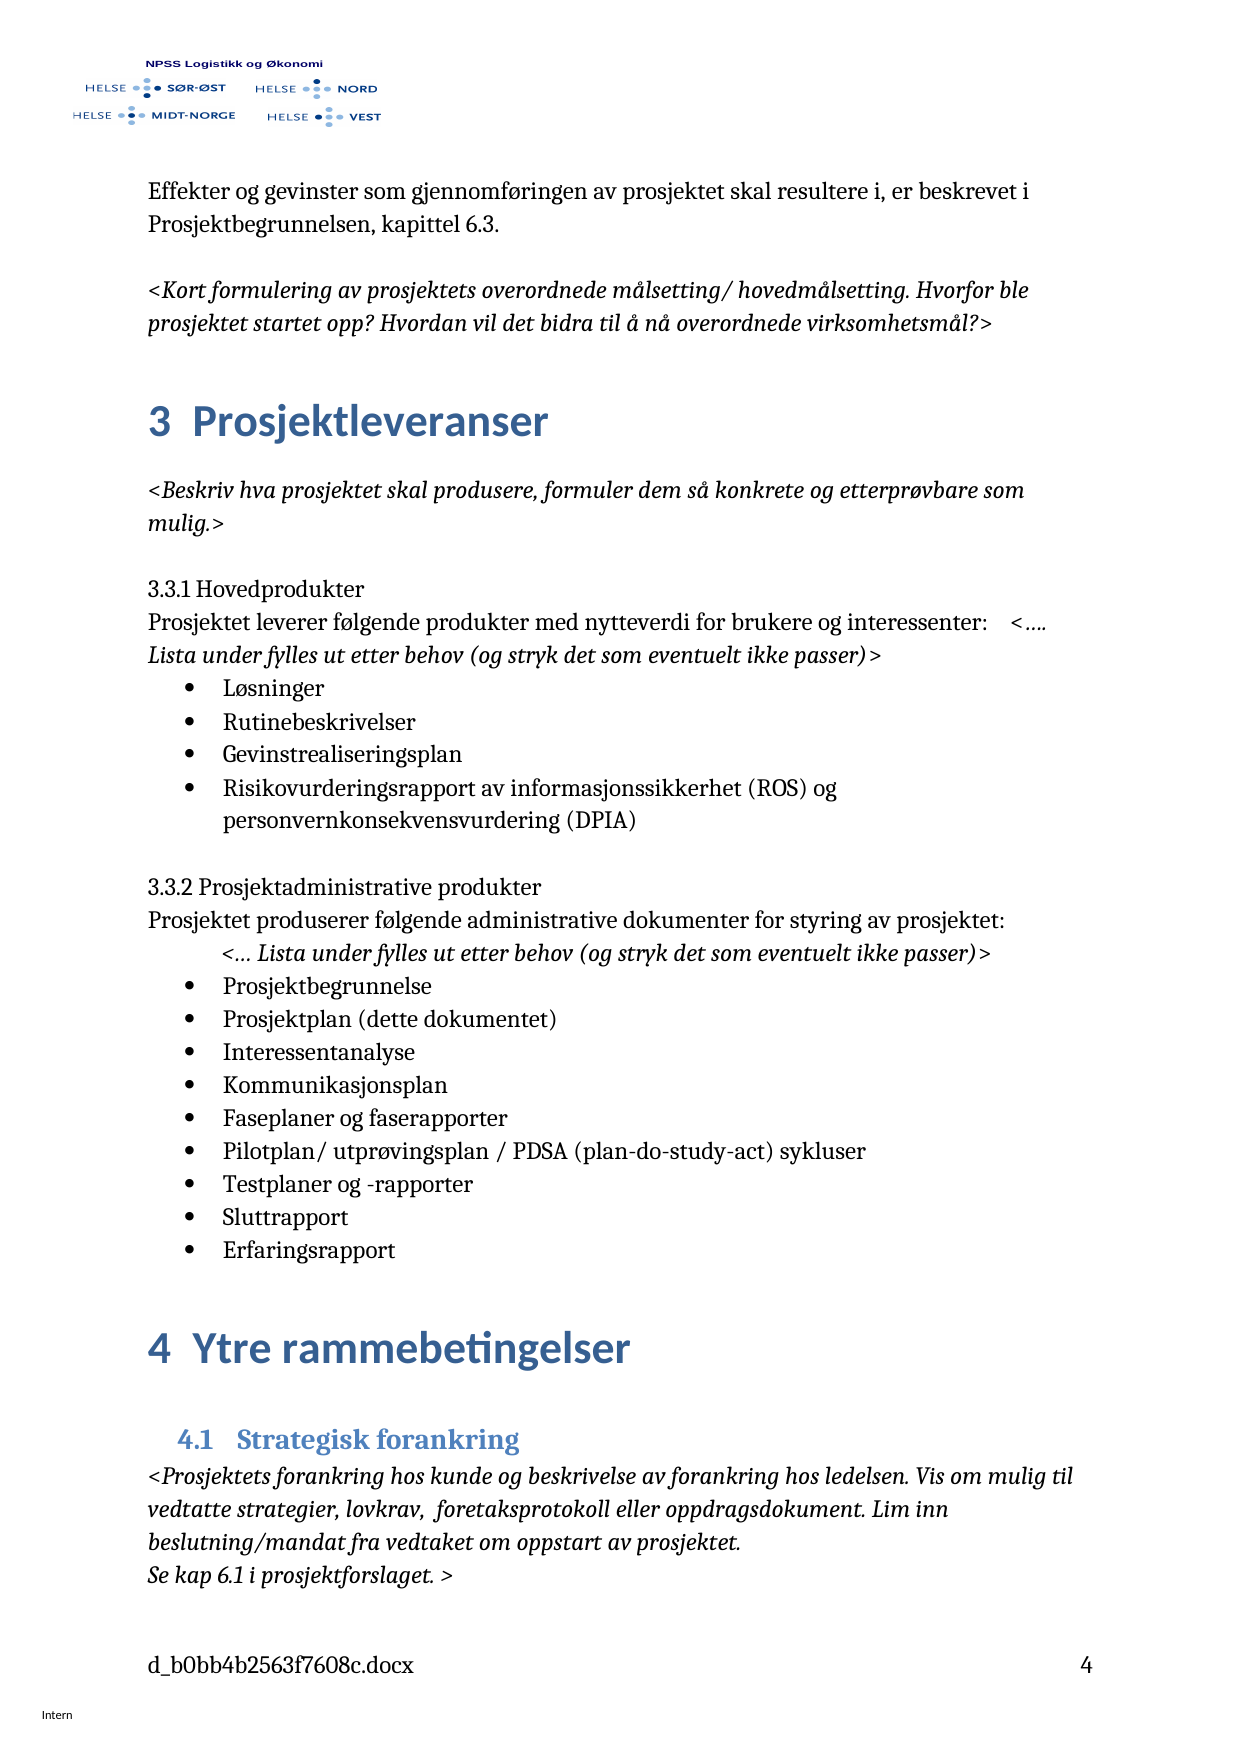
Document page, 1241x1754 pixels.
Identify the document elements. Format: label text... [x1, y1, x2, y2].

list Løsninger [185, 674, 1093, 703]
text Effekter og gevinster som gjennomføringen av prosjektet skal resultere i, er beskrevet i Prosjektbegrunnelsen, kapittel 6.3. [148, 177, 1093, 239]
list Prosjektbegrunnelse [185, 972, 1093, 1000]
list Faseplaner og faserapporter [185, 1104, 1093, 1132]
list Erfaringsrapport [185, 1236, 1093, 1264]
subtitle Ytre rammebetingelser [148, 1319, 1093, 1375]
list Gevinstrealiseringsplan [185, 740, 1093, 769]
list Testplaner og -rapporter [185, 1170, 1093, 1198]
list Kommunikasjonsplan [185, 1071, 1093, 1099]
list Pilotplan/ utprøvingsplan / PDSA (plan-do-study-act) sykluser [185, 1137, 1093, 1165]
text Prosjektet leverer følgende produkter med nytteverdi for brukere og interessenter: <…. Lista under fylles ut etter behov (og stryk det som eventuelt ikke passer)> [148, 608, 1093, 670]
text 3.3.1 Hovedprodukter [148, 575, 1093, 604]
text Prosjektet produserer følgende administrative dokumenter for styring av prosjektet: <… Lista under fylles ut etter behov (og stryk det som eventuelt ikke passer)> [148, 906, 1093, 967]
text Se kap 6.1 i prosjektforslaget. > [148, 1561, 1093, 1590]
subtitle Prosjektleveranser [148, 392, 1093, 448]
list Sluttrapport [185, 1203, 1093, 1231]
text <Kort formulering av prosjektets overordnede målsetting/ hovedmålsetting. Hvorfor ble prosjektet startet opp? Hvordan vil det bidra til å nå overordnede virksomhetsmål?> [148, 276, 1093, 338]
subtitle Strategisk forankring [177, 1423, 1093, 1457]
text <Beskriv hva prosjektet skal produsere, formuler dem så konkrete og etterprøvbare som mulig.> [148, 476, 1093, 538]
list Interessentanalyse [185, 1038, 1093, 1066]
text 3.3.2 Prosjektadministrative produkter [148, 872, 1093, 901]
list Prosjektplan (dette dokumentet) [185, 1004, 1093, 1033]
text <Prosjektets forankring hos kunde og beskrivelse av forankring hos ledelsen. Vis om mulig til vedtatte strategier, lovkrav, foretaksprotokoll eller oppdragsdokument. Lim inn beslutning/mandat fra vedtaket om oppstart av prosjektet. [148, 1462, 1093, 1557]
list Rutinebeskrivelser [185, 707, 1093, 736]
list Risikovurderingsrapport av informasjonssikkerhet (ROS) og personvernkonsekvensvurdering (DPIA) [185, 773, 1093, 835]
